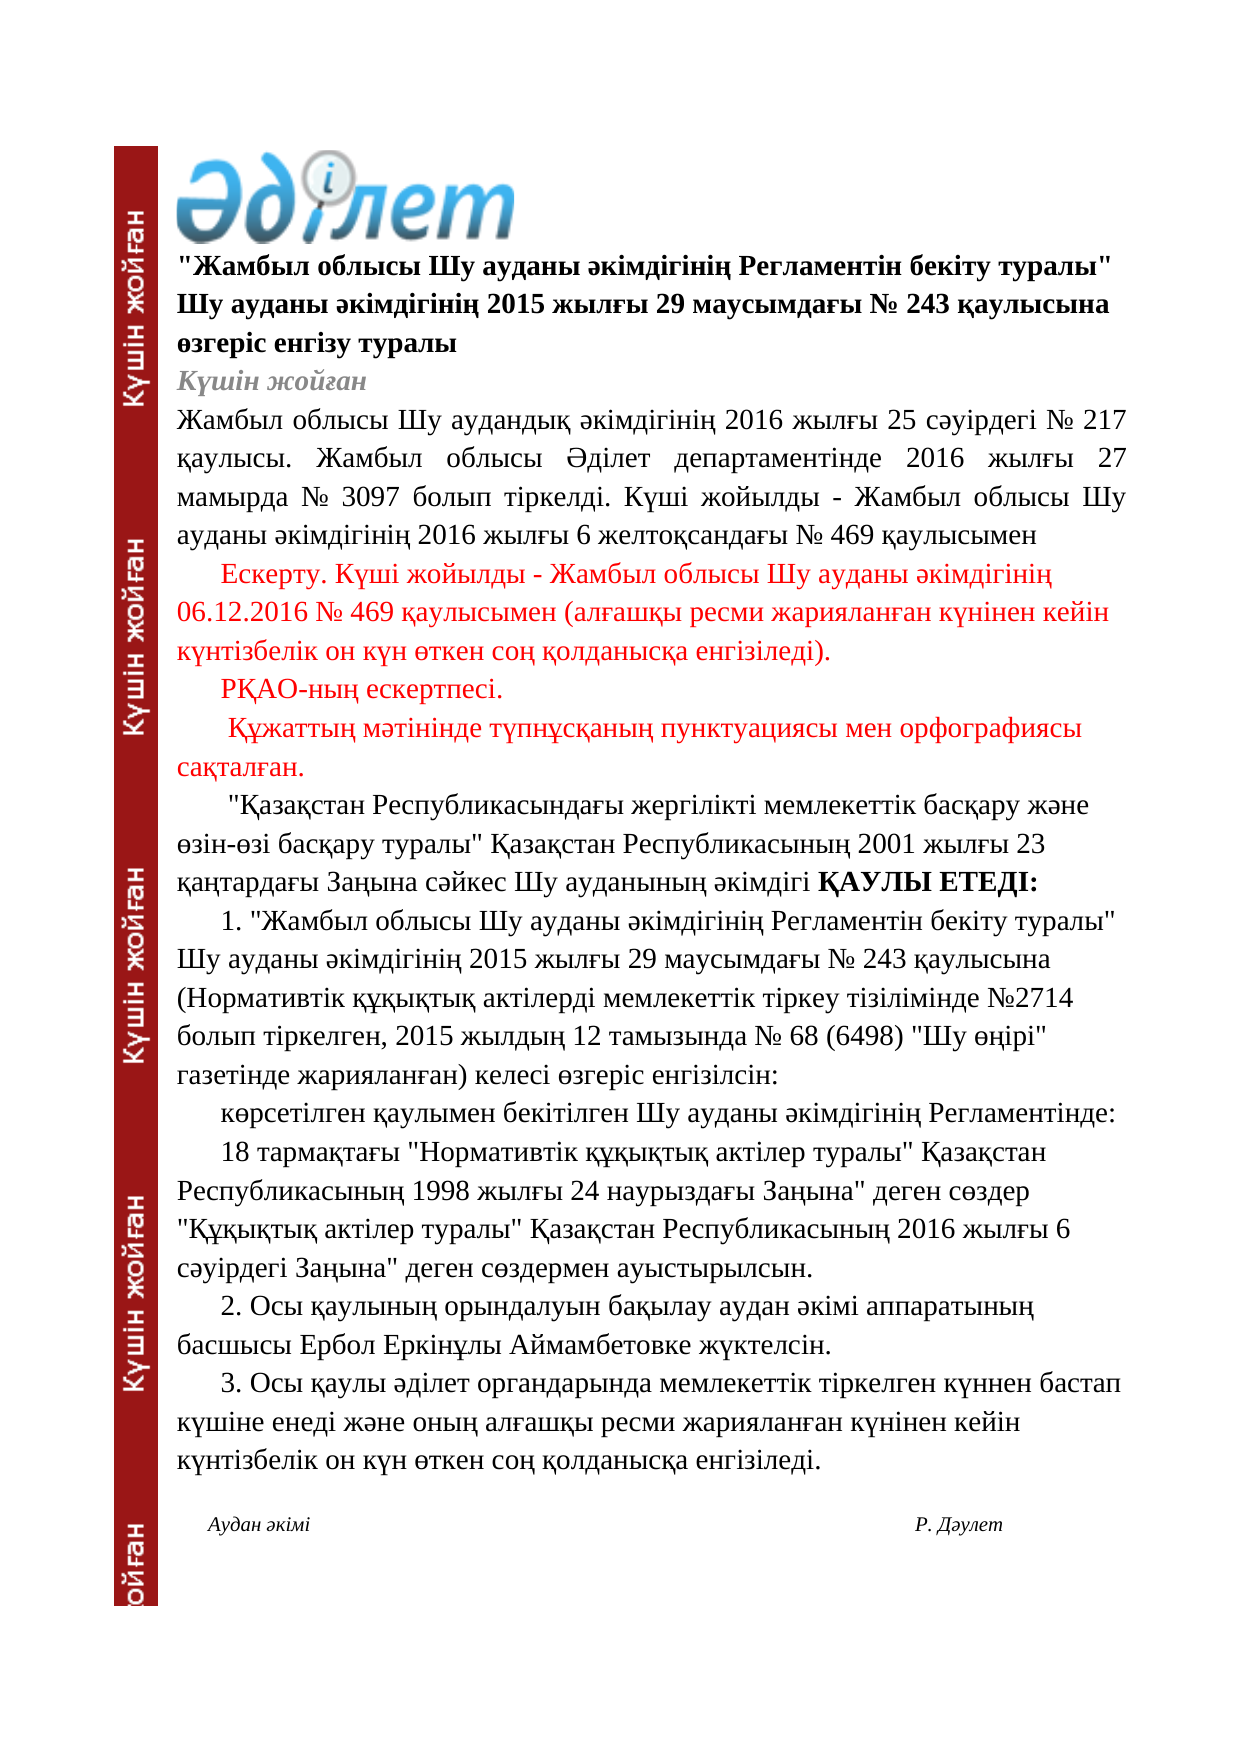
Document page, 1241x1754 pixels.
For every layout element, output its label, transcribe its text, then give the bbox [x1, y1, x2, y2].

picture [114, 358, 158, 363]
picture [114, 397, 158, 402]
picture [114, 146, 158, 248]
text Ескерту. Күші жойылды - Жамбыл облысы Шу ауданы әкімдігінің 06.12.2016 № 469 қаулысымен (алғашқы ресми жарияланған күнінен кейін күнтізбелік он күн өткен соң қолданысқа енгізіледі). РҚАО-ның ескертпесі. Құжаттың мәтінінде түпнұсқаның пунктуациясы мен орфографиясы сақталған. "Қазақстан Республикасындағы жергілікті мемлекеттік басқару және өзін-өзі басқару туралы" Қазақстан Республикасының 2001 жылғы 23 қаңтардағы Заңына сәйкес Шу ауданының әкімдігі ҚАУЛЫ ЕТЕДІ: 1. "Жамбыл облысы Шу ауданы әкімдігінің Регламентін бекіту туралы" Шу ауданы әкімдігінің 2015 жылғы 29 маусымдағы № 243 қаулысына (Нормативтік құқықтық актілерді мемлекеттік тіркеу тізілімінде №2714 болып тіркелген, 2015 жылдың 12 тамызында № 68 (6498) "Шу өңірі" газетінде жарияланған) келесі өзгеріс енгізілсін: көрсетілген қаулымен бекітілген Шу ауданы әкімдігінің Регламентiнде: 18 тармақтағы "Нормативтiк құқықтық актiлер туралы" Қазақстан Республикасының 1998 жылғы 24 наурыздағы Заңына" деген сөздер "Құқықтық актілер туралы" Қазақстан Республикасының 2016 жылғы 6 сәуірдегі Заңына" деген сөздермен ауыстырылсын. 2. Осы қаулының орындалуын бақылау аудан әкімі аппаратының басшысы Ербол Еркінұлы Аймамбетовке жүктелсін. 3. Осы қаулы әділет органдарында мемлекеттiк тiркелген күннен бастап күшiне енедi және оның алғашқы ресми жарияланған күнінен кейін күнтізбелік он күн өткен соң қолданысқа енгізіледі. [112, 556, 1128, 1506]
text "Жамбыл облысы Шу ауданы әкімдігінің Регламентін бекіту туралы" Шу ауданы әкімдігінің 2015 жылғы 29 маусымдағы № 243 қаулысына өзгеріс енгізу туралы [112, 248, 1128, 358]
text Жамбыл облысы Шу аудандық әкімдігінің 2016 жылғы 25 сәуірдегі № 217 қаулысы. Жамбыл облысы Әділет департаментінде 2016 жылғы 27 мамырда № 3097 болып тіркелді. Күші жойылды - Жамбыл облысы Шу ауданы әкімдігінің 2016 жылғы 6 желтоқсандағы № 469 қаулысымен [112, 402, 1128, 551]
picture [176, 150, 515, 244]
table_header Аудан әкімі [101, 1510, 913, 1541]
table_header Р. Дәулет [913, 1510, 1240, 1541]
picture [114, 1506, 158, 1510]
picture [114, 551, 158, 556]
text Күшін жойған [112, 363, 1128, 397]
picture [114, 1541, 158, 1606]
